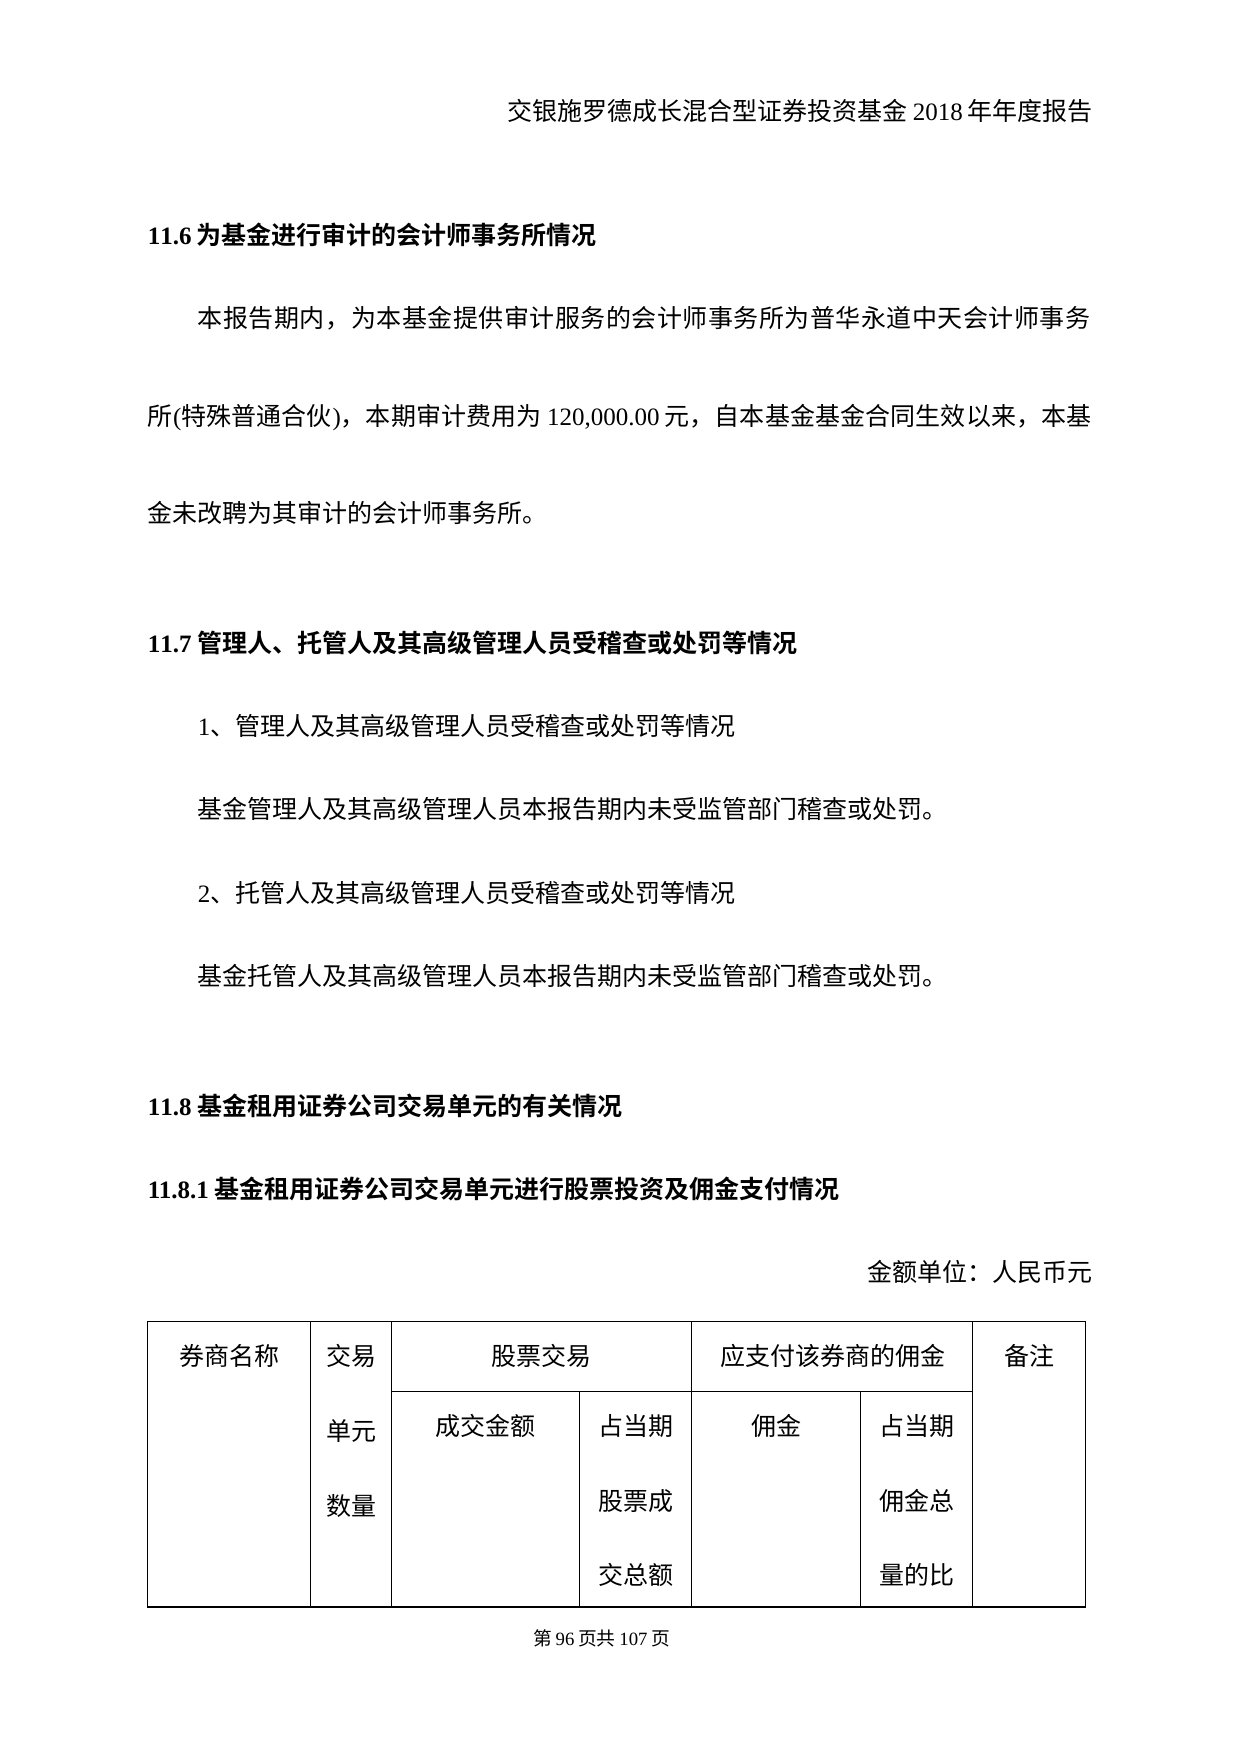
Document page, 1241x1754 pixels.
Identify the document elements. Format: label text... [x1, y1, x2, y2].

text 基金托管人及其高级管理人员本报告期内未受监管部门稽查或处罚。 [148, 942, 1092, 1007]
text 11.8.1基金租用证券公司交易单元进行股票投资及佣金支付情况 [148, 1155, 1092, 1220]
text 2、托管人及其高级管理人员受稽查或处罚等情况 [148, 859, 1092, 924]
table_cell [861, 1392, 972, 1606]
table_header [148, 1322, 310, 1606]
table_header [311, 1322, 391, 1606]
text 本报告期内，为本基金提供审计服务的会计师事务所为普华永道中天会计师事务所(特殊普通合伙)，本期审计费用为120,000.00元，自本基金基金合同生效以来，本基金未改聘为其审计的会计师事务所。 [148, 284, 1092, 544]
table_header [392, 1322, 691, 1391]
text 基金管理人及其高级管理人员本报告期内未受监管部门稽查或处罚。 [148, 776, 1092, 841]
subtitle 11.8 基金租用证券公司交易单元的有关情况 [148, 1072, 1092, 1137]
subtitle 11.6为基金进行审计的会计师事务所情况 [148, 201, 1092, 266]
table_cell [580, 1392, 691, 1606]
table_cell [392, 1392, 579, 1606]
text 1、管理人及其高级管理人员受稽查或处罚等情况 [148, 692, 1092, 757]
text 金额单位：人民币元 [148, 1238, 1092, 1303]
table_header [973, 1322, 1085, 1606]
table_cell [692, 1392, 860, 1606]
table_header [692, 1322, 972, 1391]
subtitle 11.7 管理人、托管人及其高级管理人员受稽查或处罚等情况 [148, 609, 1092, 674]
